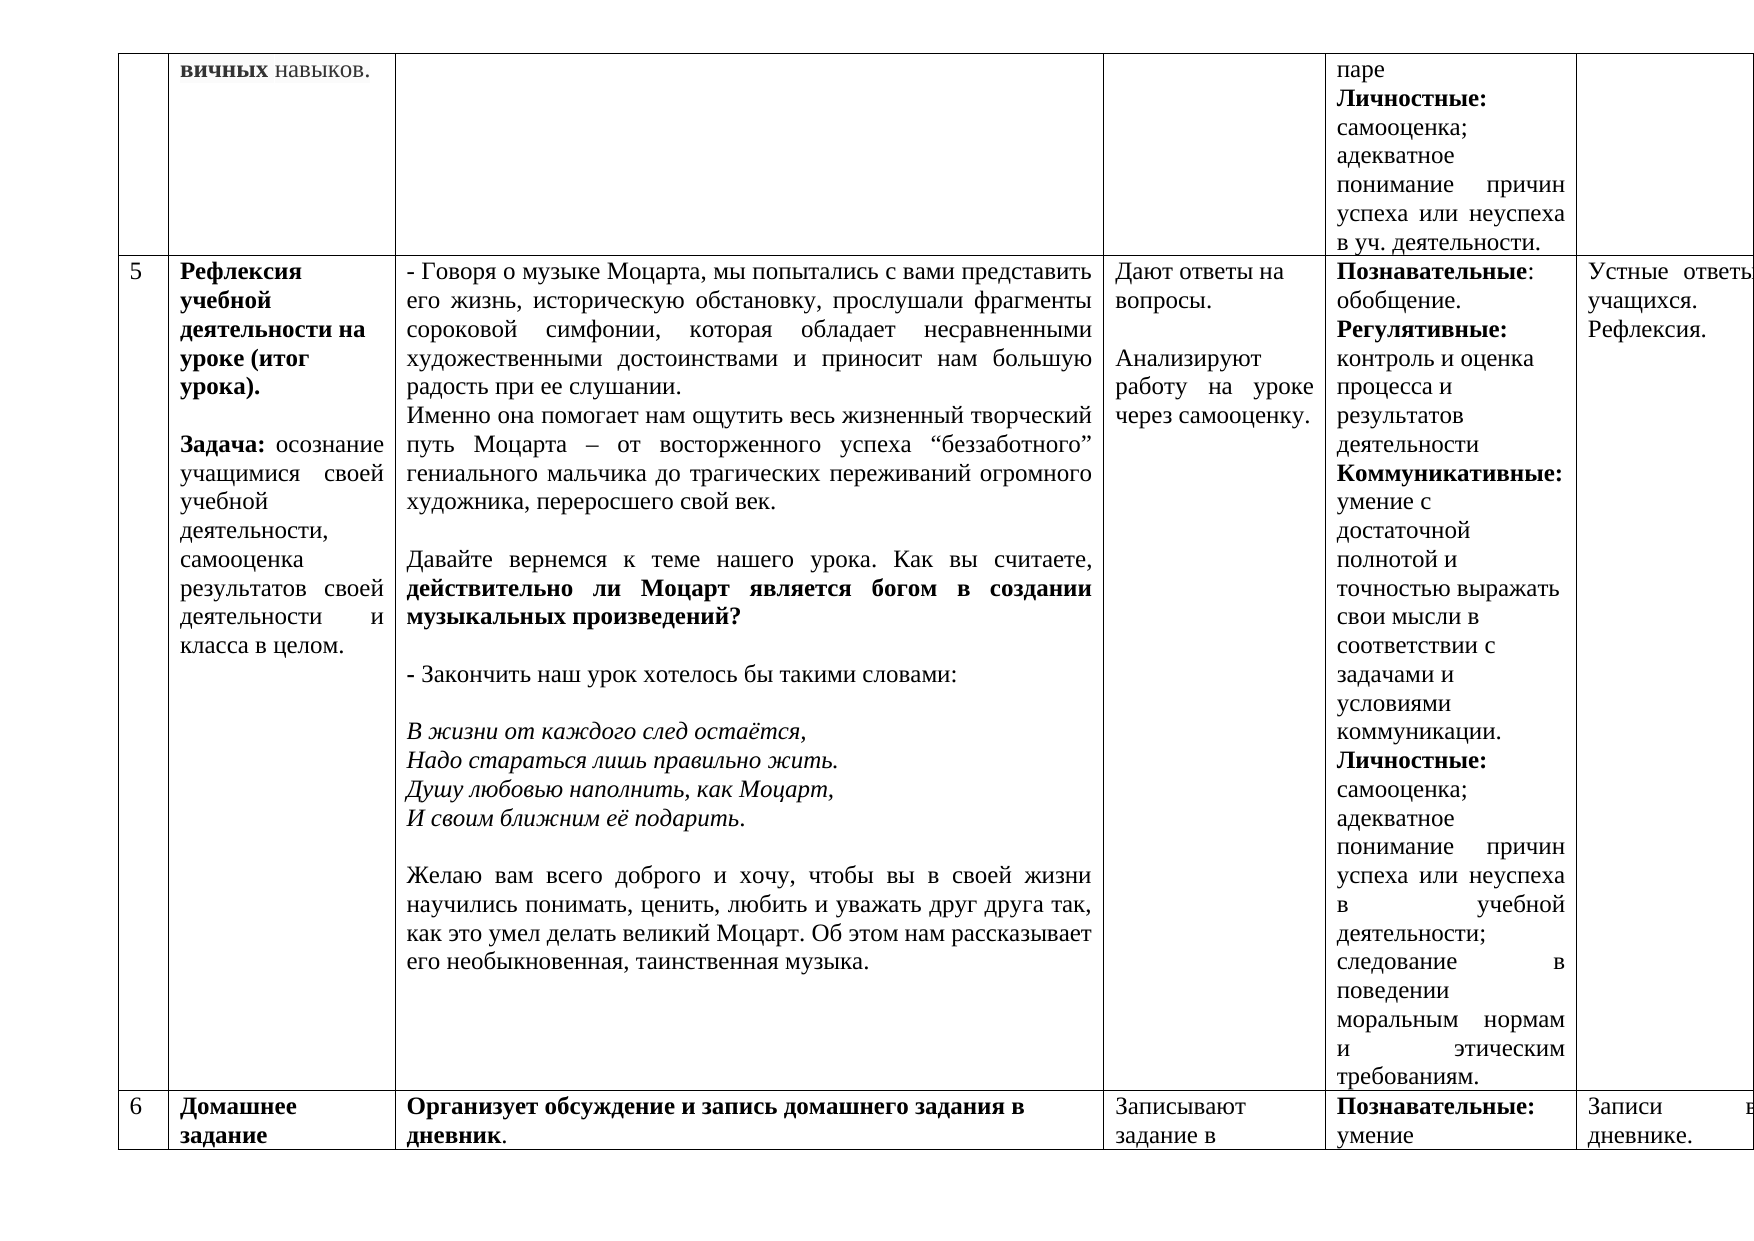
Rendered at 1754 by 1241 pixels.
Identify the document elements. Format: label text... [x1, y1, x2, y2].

table_cell 5 [119, 256, 168, 1090]
table_cell 4 [119, 54, 168, 255]
table_cell Устные ответы учащихся. Рефлексия. [1577, 256, 1753, 1090]
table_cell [169, 54, 395, 255]
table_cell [169, 1091, 395, 1149]
table_cell Познавательные: обобщение. Регулятивные: контроль и оценка процесса и результатов деятельности Коммуникативные: умение с достаточной полнотой и точностью выражать свои мысли в соответствии с задачами и условиями коммуникации. Личностные: самооценка; адекватное понимание причин успеха или неуспеха в учебной деятельности; следование в поведении моральным нормам и этическим требованиям. [1326, 256, 1576, 1090]
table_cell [1326, 54, 1576, 255]
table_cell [1104, 1091, 1325, 1149]
table_cell Рефлексия учебной деятельности на уроке (итог урока). Задача: осознание учащимися своей учебной деятельности, самооценка результатов своей деятельности и класса в целом. [169, 256, 395, 1090]
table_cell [1104, 54, 1325, 255]
table_cell 6 [119, 1091, 168, 1149]
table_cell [396, 1091, 1103, 1149]
table_cell - Говоря о музыке Моцарта, мы попытались с вами представить его жизнь, историческую обстановку, прослушали фрагменты сороковой симфонии, которая обладает несравненными художественными достоинствами и приносит нам большую радость при ее слушании. Именно она помогает нам ощутить весь жизненный творческий путь Моцарта – от восторженного успеха “беззаботного” гениального мальчика до трагических переживаний огромного художника, переросшего свой век. Давайте вернемся к теме нашего урока. Как вы считаете, действительно ли Моцарт является богом в создании музыкальных произведений? - Закончить наш урок хотелось бы такими словами: В жизни от каждого след остаётся, Надо стараться лишь правильно жить. Душу любовью наполнить, как Моцарт, И своим ближним её подарить. Желаю вам всего доброго и хочу, чтобы вы в своей жизни научились понимать, ценить, любить и уважать друг друга так, как это умел делать великий Моцарт. Об этом нам рассказывает его необыкновенная, таинственная музыка. [396, 256, 1103, 1090]
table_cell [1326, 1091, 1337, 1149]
table_cell Записи в дневнике. [1577, 1091, 1753, 1149]
table_cell [1577, 54, 1753, 255]
table_cell Дают ответы на вопросы. Анализируют работу на уроке через самооценку. [1104, 256, 1325, 1090]
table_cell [396, 54, 1103, 255]
